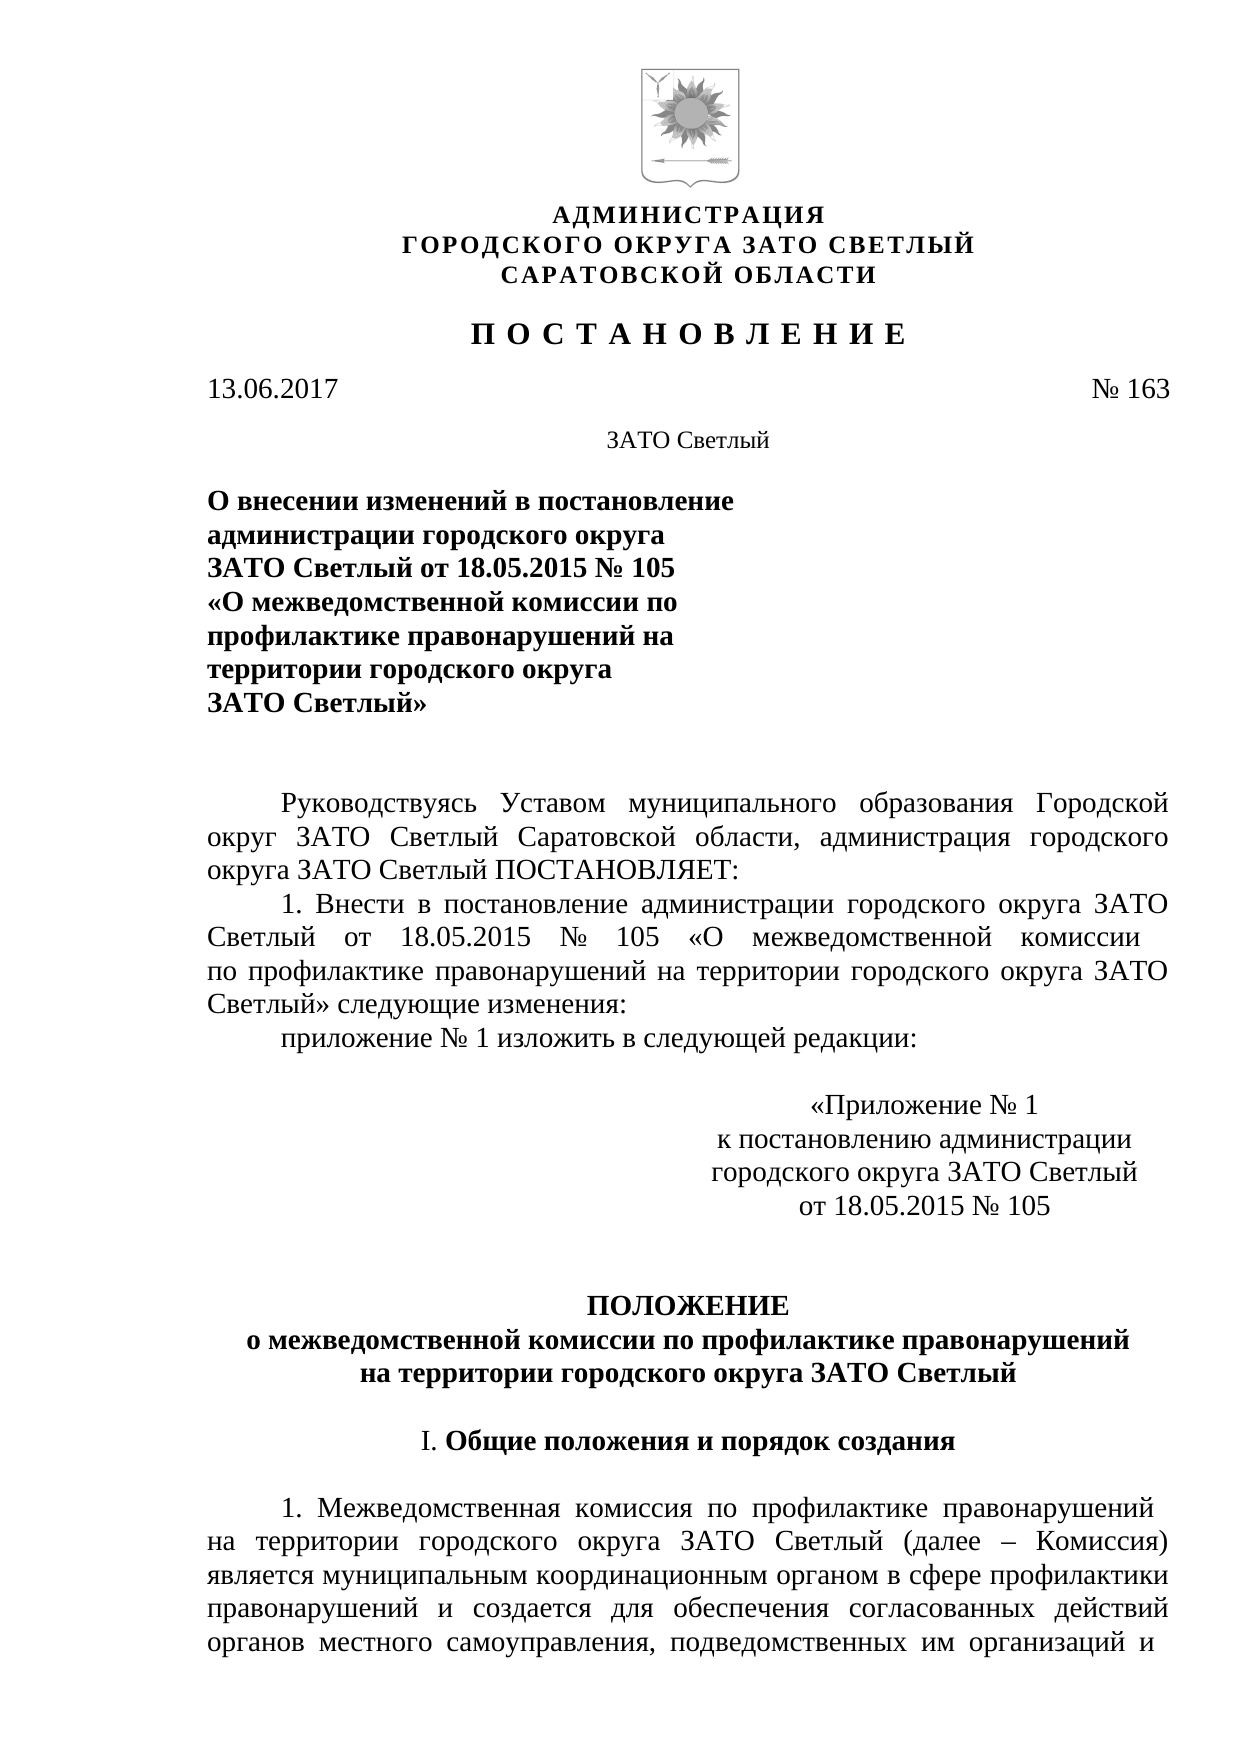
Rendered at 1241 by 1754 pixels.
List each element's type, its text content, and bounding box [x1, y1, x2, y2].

text Руководствуясь Уставом муниципального образования Городской округ ЗАТО Светлый Саратовской области, администрация городского округа ЗАТО Светлый ПОСТАНОВЛЯЕТ: [207, 785, 1169, 886]
text о межведомственной комиссии по профилактике правонарушений [207, 1322, 1169, 1356]
text приложение № 1 изложить в следующей редакции: [207, 1020, 1169, 1054]
text 1. Внести в постановление администрации городского округа ЗАТО Светлый от 18.05.2015 № 105 «О межведомственной комиссии по профилактике правонарушений на территории городского округа ЗАТО Светлый» следующие изменения: [207, 886, 1169, 1020]
text 1. Межведомственная комиссия по профилактике правонарушений на территории городского округа ЗАТО Светлый (далее – Комиссия) является муниципальным координационным органом в сфере профилактики правонарушений и создается для обеспечения согласованных действий органов местного самоуправления, подведомственных им организаций и [207, 1490, 1169, 1686]
text «О межведомственной комиссии по профилактике правонарушений на территории городского округа [207, 584, 738, 685]
text от 18.05.2015 № 105 [679, 1188, 1169, 1221]
text к постановлению администрации [679, 1121, 1169, 1154]
text О внесении изменений в постановление администрации городского округа [207, 483, 738, 551]
text «Приложение № 1 [679, 1087, 1169, 1121]
text ЗАТО Светлый» [207, 685, 738, 718]
text I. Общие положения и порядок создания [207, 1423, 1169, 1456]
text на территории городского округа ЗАТО Светлый [207, 1356, 1169, 1389]
text городского округа ЗАТО Светлый [679, 1154, 1169, 1188]
text ЗАТО Светлый от 18.05.2015 № 105 [207, 551, 738, 584]
text ПОЛОЖЕНИЕ [207, 1288, 1169, 1322]
